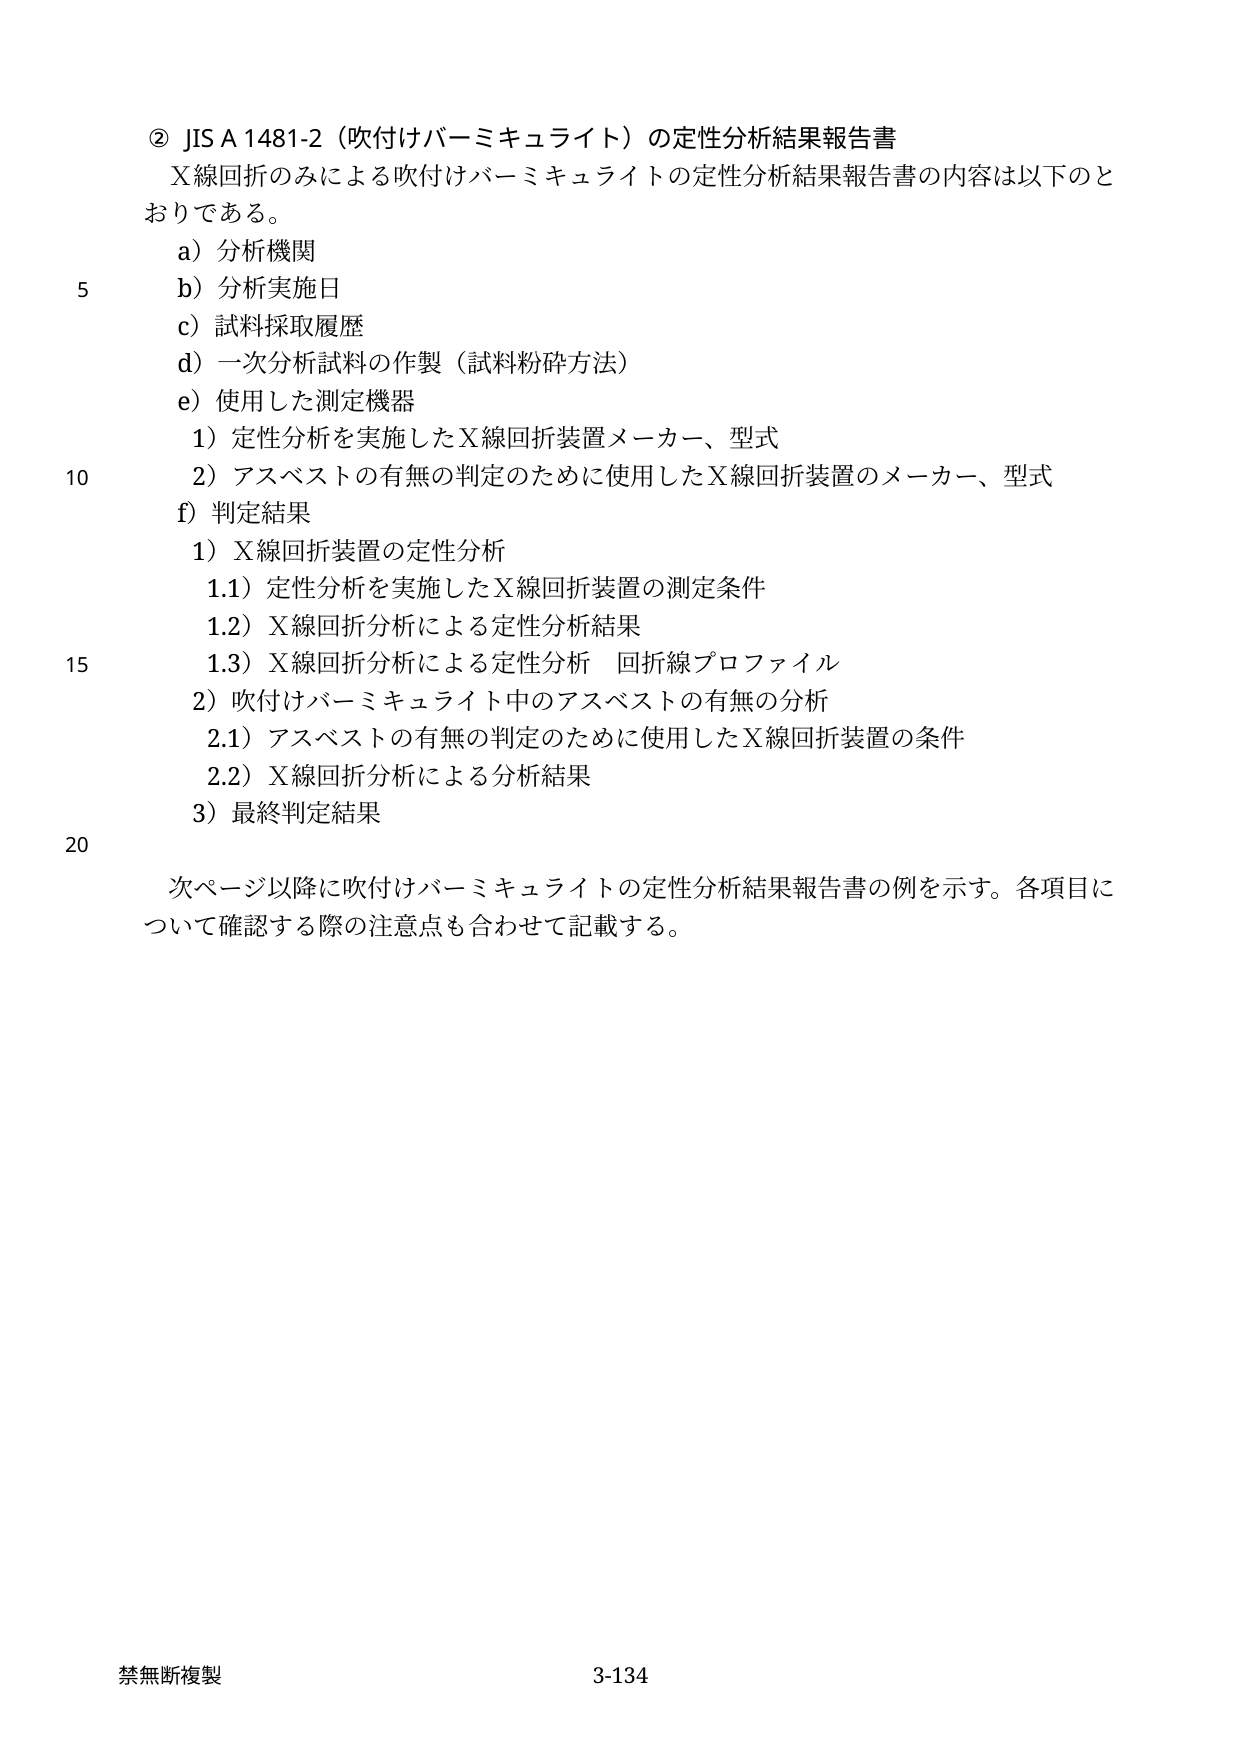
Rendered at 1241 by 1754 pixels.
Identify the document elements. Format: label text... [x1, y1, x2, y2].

text e）使用した測定機器 [177, 381, 1122, 418]
text 1.3）Ｘ線回折分析による定性分析 回折線プロファイル [207, 643, 1122, 681]
text f）判定結果 [177, 493, 1122, 531]
text d）一次分析試料の作製（試料粉砕方法） [177, 343, 1122, 381]
text 2.2）Ｘ線回折分析による分析結果 [207, 756, 1122, 793]
text 次ページ以降に吹付けバーミキュライトの定性分析結果報告書の例を示す。各項目について確認する際の注意点も合わせて記載する。 [143, 868, 1122, 943]
subtitle JIS A 1481-2（吹付けバーミキュライト）の定性分析結果報告書 [148, 118, 1122, 156]
text 1）定性分析を実施したＸ線回折装置メーカー、型式 [192, 418, 1122, 456]
text 3）最終判定結果 [192, 793, 1122, 831]
text b）分析実施日 [177, 268, 1122, 306]
text 2.1）アスベストの有無の判定のために使用したＸ線回折装置の条件 [207, 718, 1122, 756]
text a）分析機関 [177, 231, 1122, 268]
text 1.1）定性分析を実施したＸ線回折装置の測定条件 [207, 568, 1122, 606]
text Ｘ線回折のみによる吹付けバーミキュライトの定性分析結果報告書の内容は以下のとおりである。 [143, 156, 1122, 231]
text 1.2）Ｘ線回折分析による定性分析結果 [207, 606, 1122, 643]
text 2）吹付けバーミキュライト中のアスベストの有無の分析 [192, 681, 1122, 718]
text 1）Ｘ線回折装置の定性分析 [192, 531, 1122, 568]
text c）試料採取履歴 [177, 306, 1122, 343]
text 2）アスベストの有無の判定のために使用したＸ線回折装置のメーカー、型式 [192, 456, 1122, 493]
